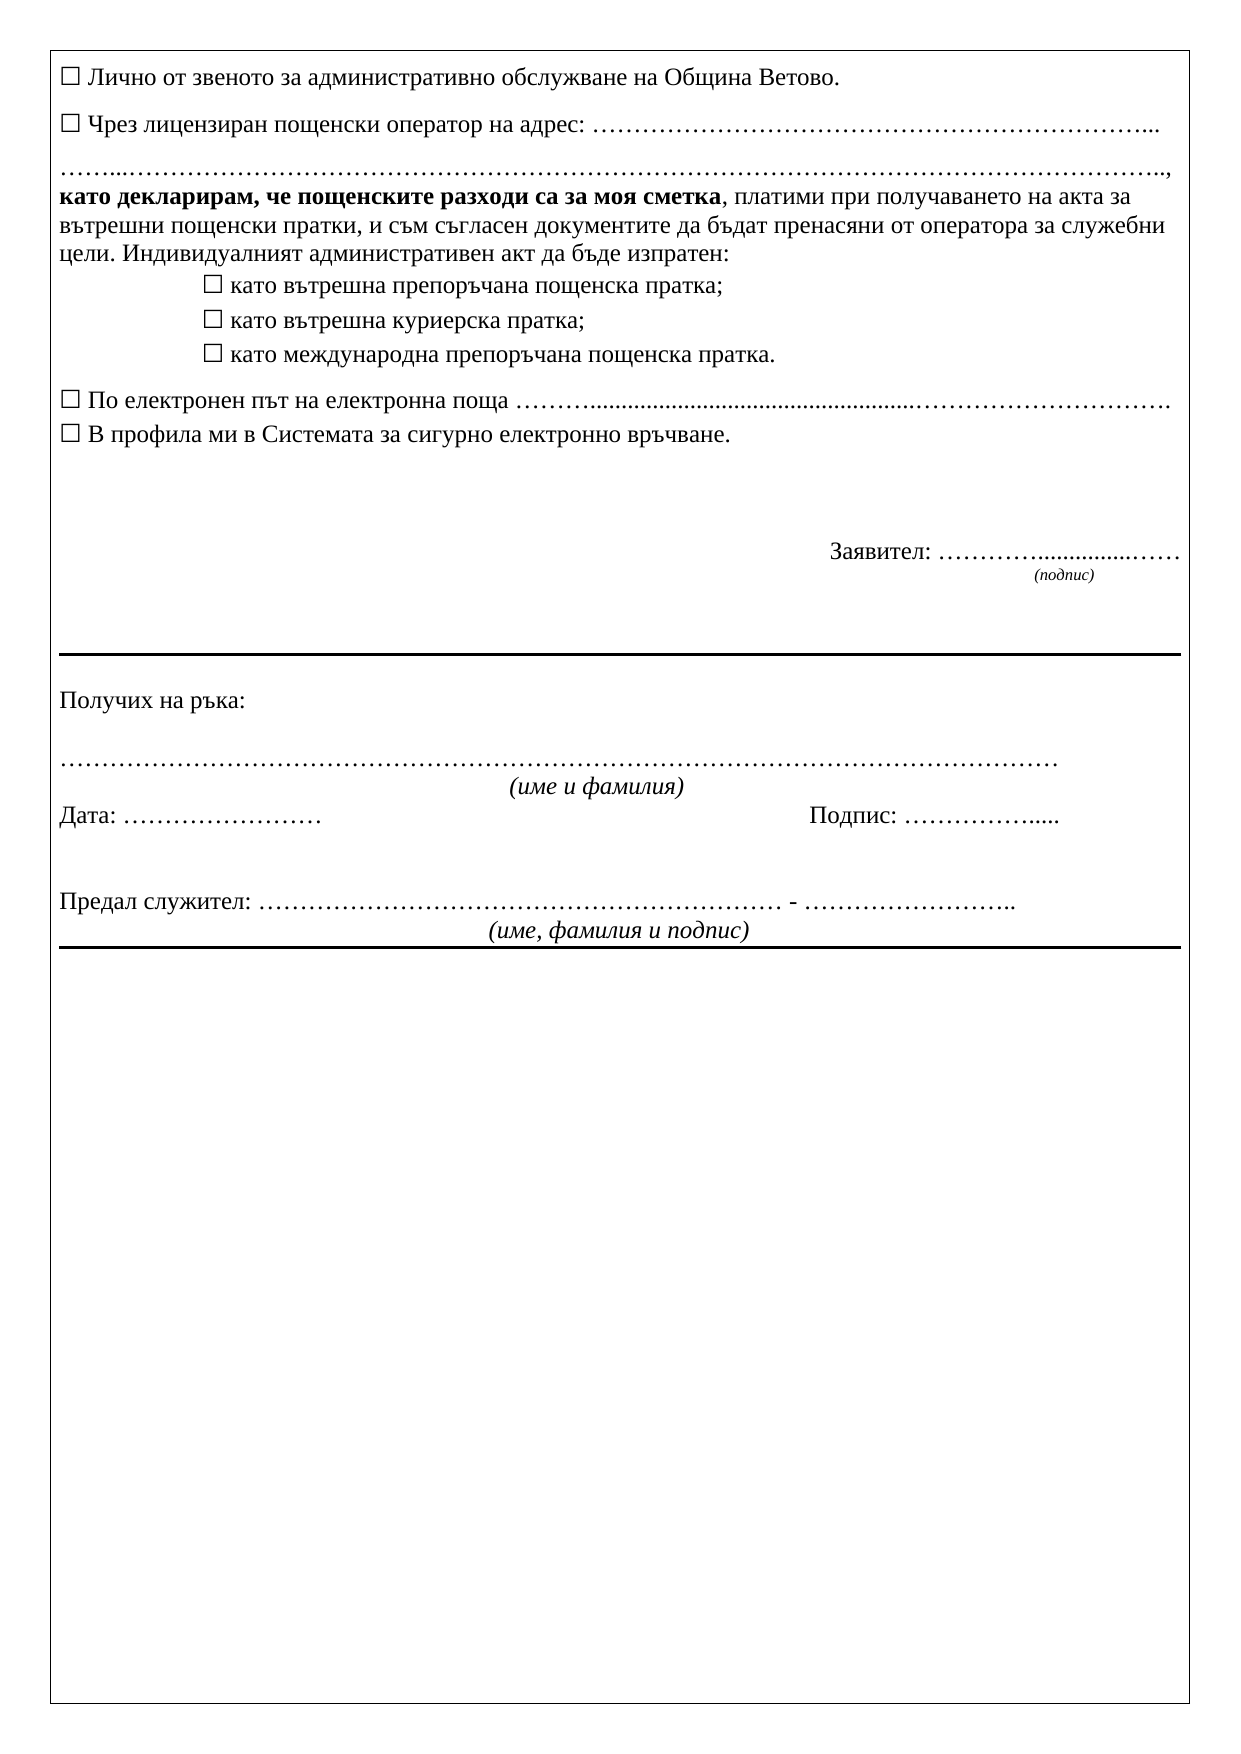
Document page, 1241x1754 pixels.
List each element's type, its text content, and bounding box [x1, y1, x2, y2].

text (подпис) [959, 565, 1181, 584]
text Лично от звеното за административно обслужване на Община Ветово. [59, 59, 1181, 93]
text като декларирам, че пощенските разходи са за моя сметка, платими при получаването на акта за вътрешни пощенски пратки, и съм съгласен документите да бъдат пренасяни от оператора за служебни цели. Индивидуалният административен акт да бъде изпратен: [59, 181, 1181, 267]
text (име, фамилия и подпис) [59, 915, 1181, 946]
text Чрез лицензиран пощенски оператор на адрес: …………………………………………………………... [59, 106, 1181, 140]
text като международна препоръчана пощенска пратка. [59, 335, 1181, 369]
text Предал служител: ……………………………………………………… - …………………….. [59, 886, 1181, 915]
text ……...…………………………………………………………………………………………………………….., [59, 152, 1181, 181]
text като вътрешна куриерска пратка; [59, 301, 1181, 335]
text Заявител: …………...............…… [134, 536, 1181, 565]
text ………………………………………………………………………………………………………… [59, 743, 1181, 771]
text (име и фамилия) [59, 771, 1181, 800]
text В профила ми в Системата за сигурно електронно връчване. [59, 416, 1181, 450]
text Дата: …………………… Подпис: ……………..... [59, 800, 1181, 829]
text Получих на ръка: [59, 685, 1181, 714]
text По електронен път на електронна поща ………....................................................…………………………. [59, 382, 1181, 416]
text като вътрешна препоръчана пощенска пратка; [59, 267, 1181, 301]
